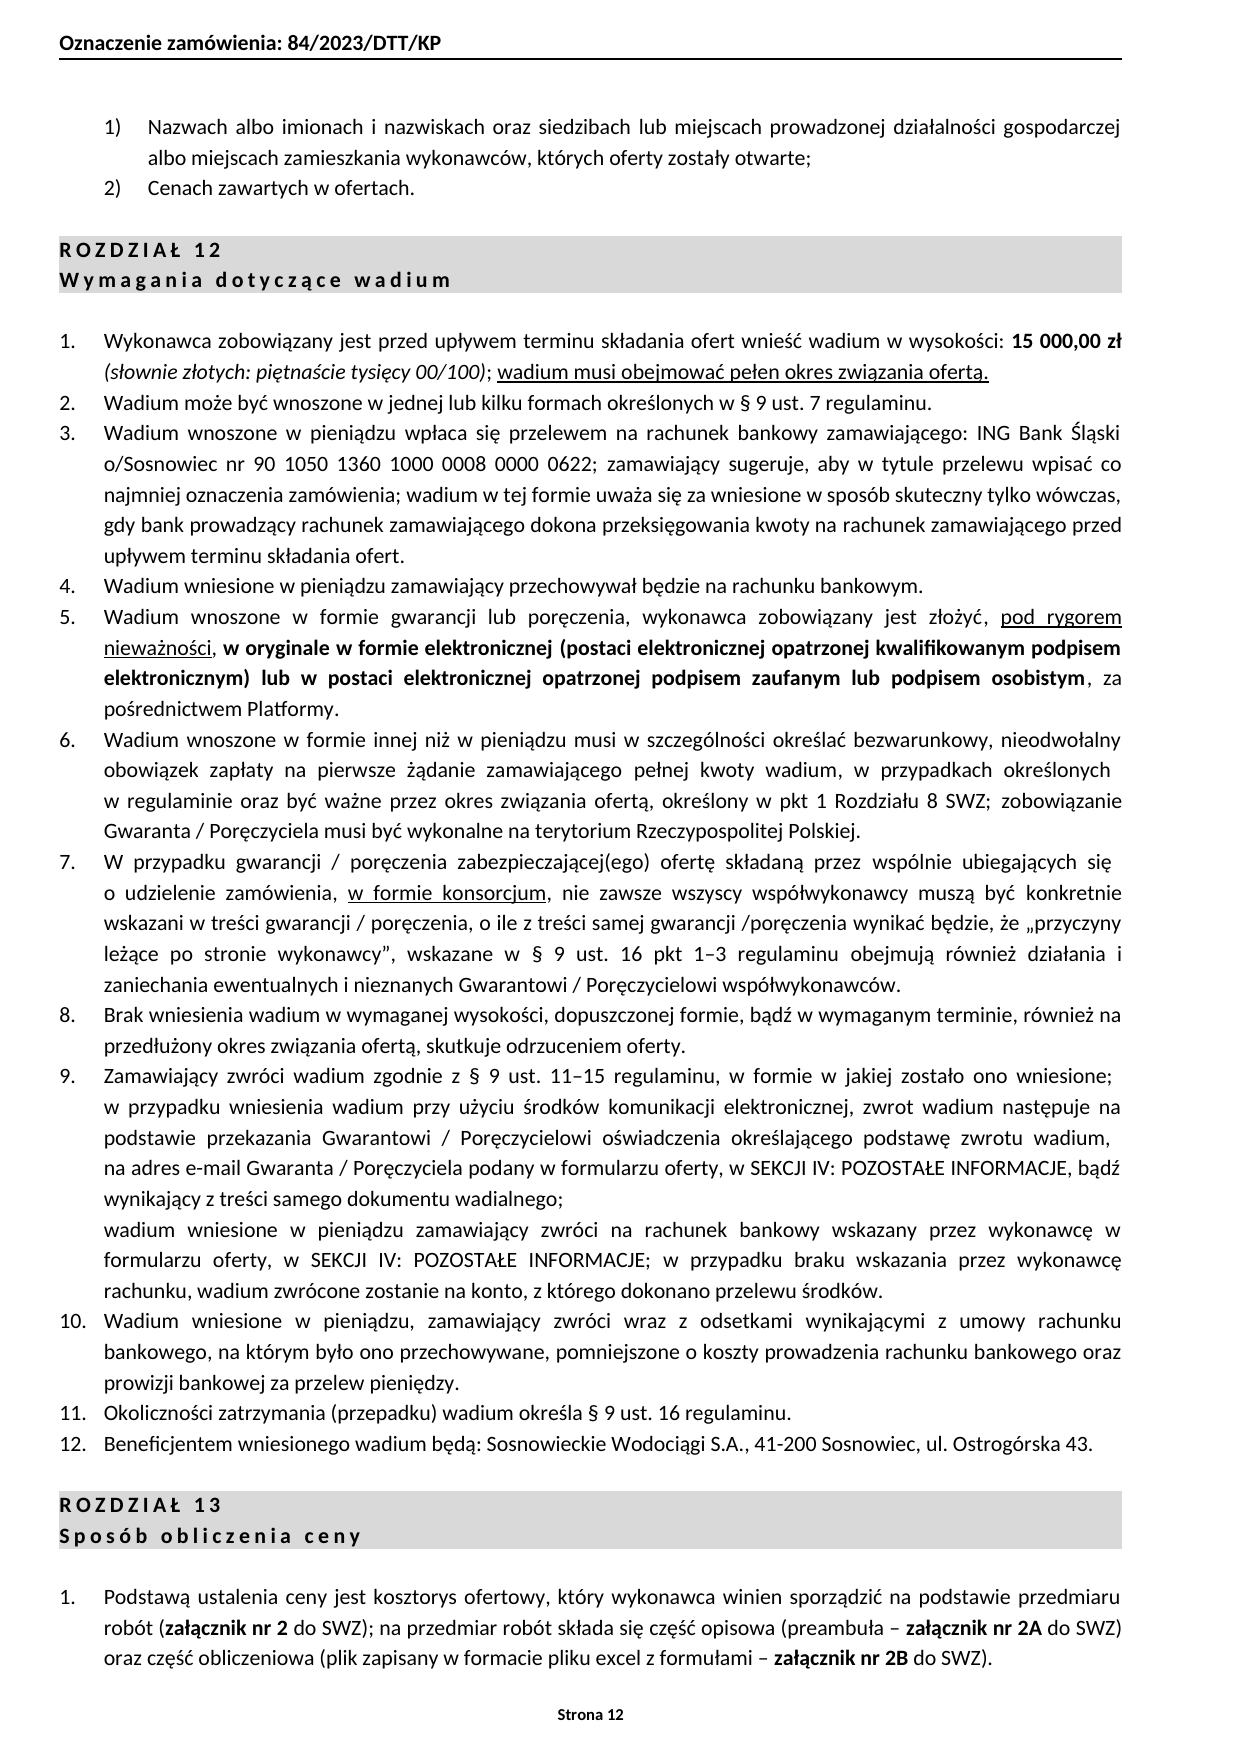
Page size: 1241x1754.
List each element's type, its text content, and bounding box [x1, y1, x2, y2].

list Zamawiający zwróci wadium zgodnie z § 9 ust. 11–15 regulaminu, w formie w jakiej zostało ono wniesione; w przypadku wniesienia wadium przy użyciu środków komunikacji elektronicznej, zwrot wadium następuje na podstawie przekazania Gwarantowi / Poręczycielowi oświadczenia określającego podstawę zwrotu wadium, na adres e-mail Gwaranta / Poręczyciela podany w formularzu oferty, w SEKCJI IV: POZOSTAŁE INFORMACJE, bądź wynikający z treści samego dokumentu wadialnego; [59, 1063, 1122, 1212]
list Cenach zawartych w ofertach. [103, 174, 1122, 201]
list Okoliczności zatrzymania (przepadku) wadium określa § 9 ust. 16 regulaminu. [59, 1399, 1122, 1426]
list Nazwach albo imionach i nazwiskach oraz siedzibach lub miejscach prowadzonej działalności gospodarczej albo miejscach zamieszkania wykonawców, których oferty zostały otwarte; [103, 113, 1122, 171]
list Wadium wniesione w pieniądzu zamawiający przechowywał będzie na rachunku bankowym. [59, 573, 1122, 599]
list Wadium wnoszone w pieniądzu wpłaca się przelewem na rachunek bankowy zamawiającego: ING Bank Śląski o/Sosnowiec nr 90 1050 1360 1000 0008 0000 0622; zamawiający sugeruje, aby w tytule przelewu wpisać co najmniej oznaczenia zamówienia; wadium w tej formie uważa się za wniesione w sposób skuteczny tylko wówczas, gdy bank prowadzący rachunek zamawiającego dokona przeksięgowania kwoty na rachunek zamawiającego przed upływem terminu składania ofert. [59, 419, 1122, 569]
text wadium wniesione w pieniądzu zamawiający zwróci na rachunek bankowy wskazany przez wykonawcę w formularzu oferty, w SEKCJI IV: POZOSTAŁE INFORMACJE; w przypadku braku wskazania przez wykonawcę rachunku, wadium zwrócone zostanie na konto, z którego dokonano przelewu środków. [103, 1216, 1122, 1304]
list Wadium wnoszone w formie innej niż w pieniądzu musi w szczególności określać bezwarunkowy, nieodwołalny obowiązek zapłaty na pierwsze żądanie zamawiającego pełnej kwoty wadium, w przypadkach określonych w regulaminie oraz być ważne przez okres związania ofertą, określony w pkt 1 Rozdziału 8 SWZ; zobowiązanie Gwaranta / Poręczyciela musi być wykonalne na terytorium Rzeczypospolitej Polskiej. [59, 726, 1122, 844]
list Brak wniesienia wadium w wymaganej wysokości, dopuszczonej formie, bądź w wymaganym terminie, również na przedłużony okres związania ofertą, skutkuje odrzuceniem oferty. [59, 1001, 1122, 1059]
list Wykonawca zobowiązany jest przed upływem terminu składania ofert wnieść wadium w wysokości: 15 000,00 zł (słownie złotych: piętnaście tysięcy 00/100); wadium musi obejmować pełen okres związania ofertą. [59, 328, 1122, 385]
text Sposób obliczenia ceny [59, 1522, 1122, 1549]
list W przypadku gwarancji / poręczenia zabezpieczającej(ego) ofertę składaną przez wspólnie ubiegających się o udzielenie zamówienia, w formie konsorcjum, nie zawsze wszyscy współwykonawcy muszą być konkretnie wskazani w treści gwarancji / poręczenia, o ile z treści samej gwarancji /poręczenia wynikać będzie, że „przyczyny leżące po stronie wykonawcy”, wskazane w § 9 ust. 16 pkt 1–3 regulaminu obejmują również działania i zaniechania ewentualnych i nieznanych Gwarantowi / Poręczycielowi współwykonawców. [59, 848, 1122, 997]
list Wadium może być wnoszone w jednej lub kilku formach określonych w § 9 ust. 7 regulaminu. [59, 389, 1122, 416]
list Podstawą ustalenia ceny jest kosztorys ofertowy, który wykonawca winien sporządzić na podstawie przedmiaru robót (załącznik nr 2 do SWZ); na przedmiar robót składa się część opisowa (preambuła – załącznik nr 2A do SWZ) oraz część obliczeniowa (plik zapisany w formacie pliku excel z formułami – załącznik nr 2B do SWZ). [59, 1583, 1122, 1671]
text ROZDZIAŁ 12 [59, 236, 1122, 262]
text ROZDZIAŁ 13 [59, 1491, 1122, 1518]
list Wadium wniesione w pieniądzu, zamawiający zwróci wraz z odsetkami wynikającymi z umowy rachunku bankowego, na którym było ono przechowywane, pomniejszone o koszty prowadzenia rachunku bankowego oraz prowizji bankowej za przelew pieniędzy. [59, 1308, 1122, 1396]
list Wadium wnoszone w formie gwarancji lub poręczenia, wykonawca zobowiązany jest złożyć, pod rygorem nieważności, w oryginale w formie elektronicznej (postaci elektronicznej opatrzonej kwalifikowanym podpisem elektronicznym) lub w postaci elektronicznej opatrzonej podpisem zaufanym lub podpisem osobistym, za pośrednictwem Platformy. [59, 603, 1122, 722]
list Beneficjentem wniesionego wadium będą: Sosnowieckie Wodociągi S.A., 41-200 Sosnowiec, ul. Ostrogórska 43. [59, 1430, 1122, 1457]
text Wymagania dotyczące wadium [59, 266, 1122, 293]
